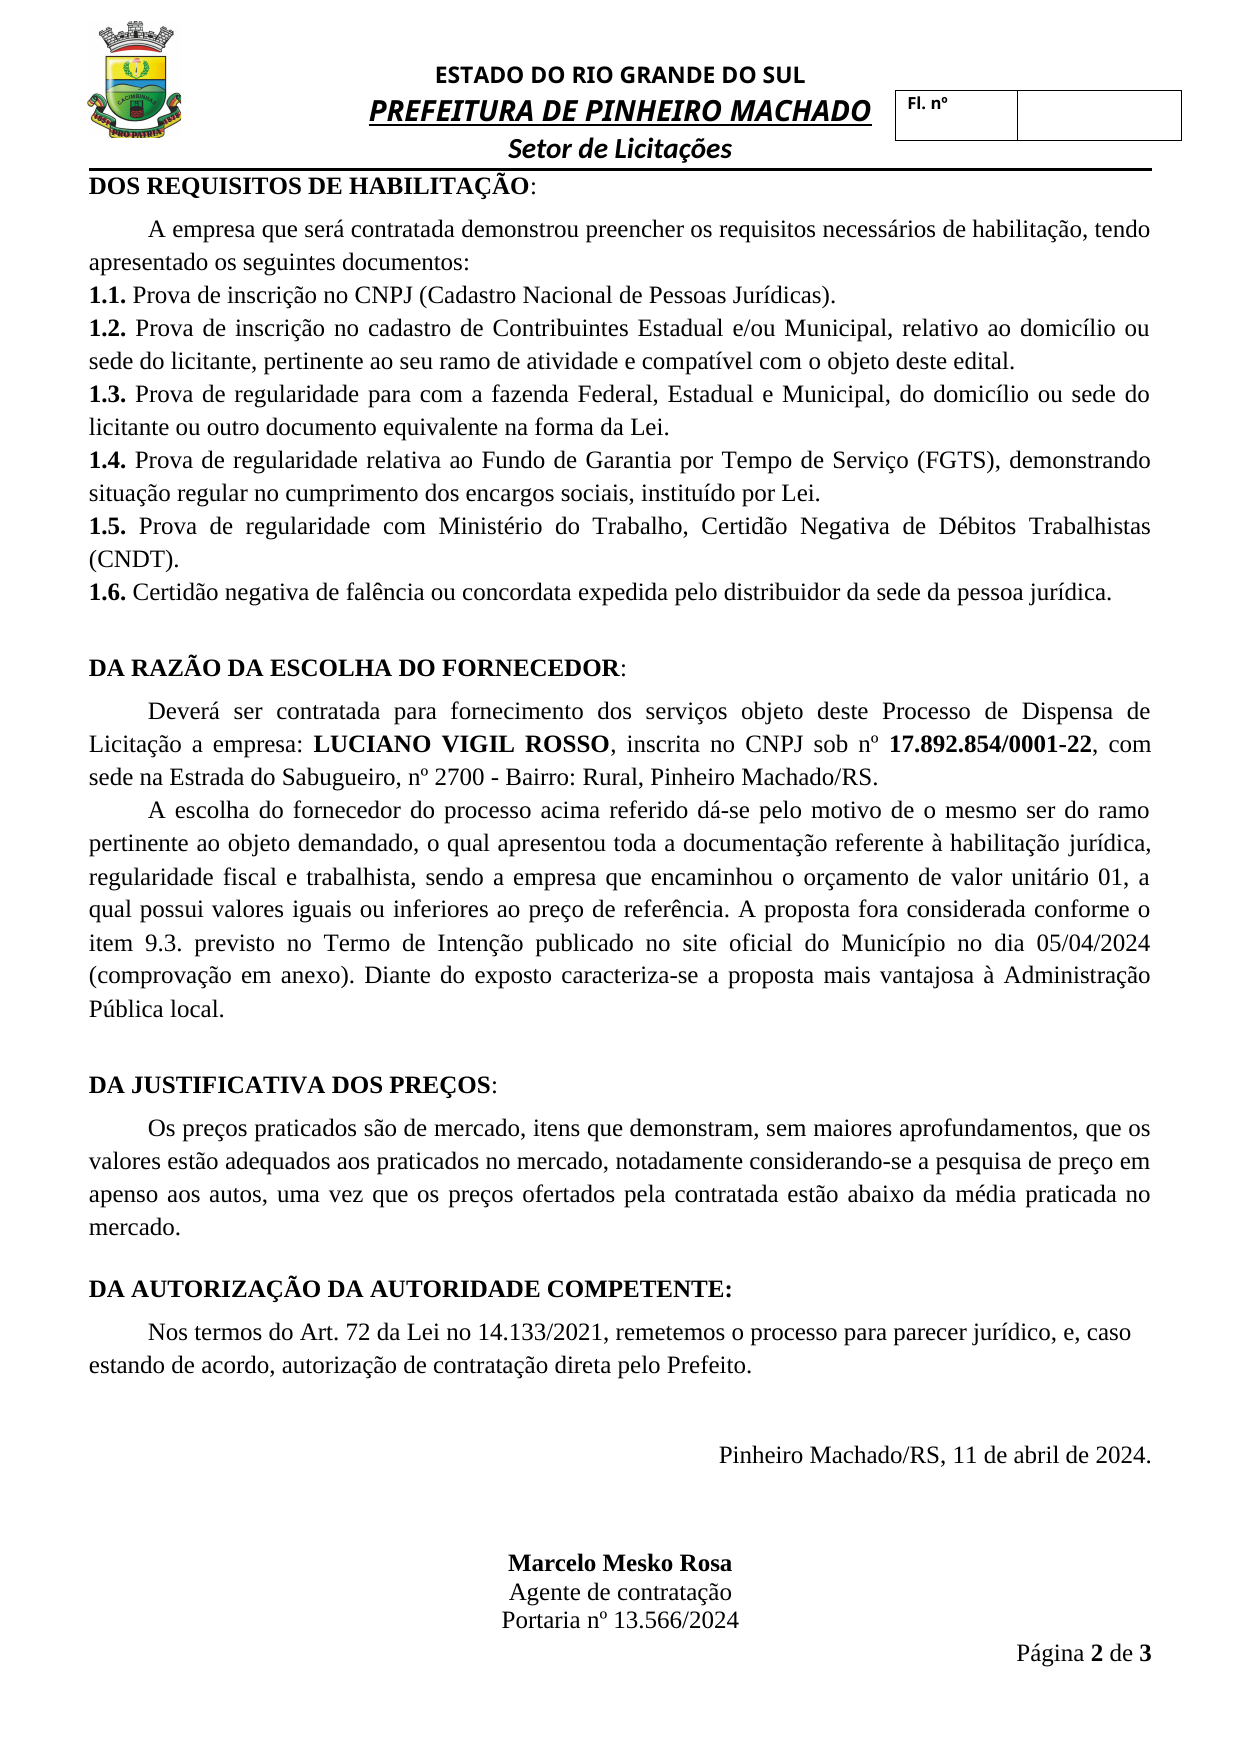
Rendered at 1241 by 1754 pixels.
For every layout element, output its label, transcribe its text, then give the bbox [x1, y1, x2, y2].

text 1.4. Prova de regularidade relativa ao Fundo de Garantia por Tempo de Serviço (FGTS), demonstrando situação regular no cumprimento dos encargos sociais, instituído por Lei. [89, 445, 1152, 507]
text Deverá ser contratada para fornecimento dos serviços objeto deste Processo de Dispensa de Licitação a empresa: LUCIANO VIGIL ROSSO, inscrita no CNPJ sob nº 17.892.854/0001-22, com sede na Estrada do Sabugueiro, nº 2700 - Bairro: Rural, Pinheiro Machado/RS. [89, 696, 1152, 791]
text DA AUTORIZAÇÃO DA AUTORIDADE COMPETENTE: [89, 1274, 1152, 1302]
text DA RAZÃO DA ESCOLHA DO FORNECEDOR: [89, 653, 1152, 682]
text 1.3. Prova de regularidade para com a fazenda Federal, Estadual e Municipal, do domicílio ou sede do licitante ou outro documento equivalente na forma da Lei. [89, 379, 1152, 441]
text 1.5. Prova de regularidade com Ministério do Trabalho, Certidão Negativa de Débitos Trabalhistas (CNDT). [89, 511, 1152, 573]
text Pinheiro Machado/RS, 11 de abril de 2024. [89, 1440, 1152, 1469]
text DA JUSTIFICATIVA DOS PREÇOS: [89, 1070, 1152, 1098]
text Marcelo Mesko Rosa [89, 1548, 1152, 1577]
text A empresa que será contratada demonstrou preencher os requisitos necessários de habilitação, tendo apresentado os seguintes documentos: [89, 214, 1152, 276]
text Nos termos do Art. 72 da Lei no 14.133/2021, remetemos o processo para parecer jurídico, e, caso estando de acordo, autorização de contratação direta pelo Prefeito. [89, 1317, 1152, 1379]
text 1.1. Prova de inscrição no CNPJ (Cadastro Nacional de Pessoas Jurídicas). [89, 280, 1152, 309]
text 1.6. Certidão negativa de falência ou concordata expedida pelo distribuidor da sede da pessoa jurídica. [89, 577, 1152, 606]
text Os preços praticados são de mercado, itens que demonstram, sem maiores aprofundamentos, que os valores estão adequados aos praticados no mercado, notadamente considerando-se a pesquisa de preço em apenso aos autos, uma vez que os preços ofertados pela contratada estão abaixo da média praticada no mercado. [89, 1113, 1152, 1241]
text A escolha do fornecedor do processo acima referido dá-se pelo motivo de o mesmo ser do ramo pertinente ao objeto demandado, o qual apresentou toda a documentação referente à habilitação jurídica, regularidade fiscal e trabalhista, sendo a empresa que encaminhou o orçamento de valor unitário 01, a qual possui valores iguais ou inferiores ao preço de referência. A proposta fora considerada conforme o item 9.3. previsto no Termo de Intenção publicado no site oficial do Município no dia 05/04/2024 (comprovação em anexo). Diante do exposto caracteriza-se a proposta mais vantajosa à Administração Pública local. [89, 796, 1152, 1022]
text DOS REQUISITOS DE HABILITAÇÃO: [89, 171, 1152, 199]
text Agente de contratação [89, 1577, 1152, 1605]
text 1.2. Prova de inscrição no cadastro de Contribuintes Estadual e/ou Municipal, relativo ao domicílio ou sede do licitante, pertinente ao seu ramo de atividade e compatível com o objeto deste edital. [89, 313, 1152, 375]
text Portaria nº 13.566/2024 [89, 1605, 1152, 1634]
picture [87, 21, 182, 138]
